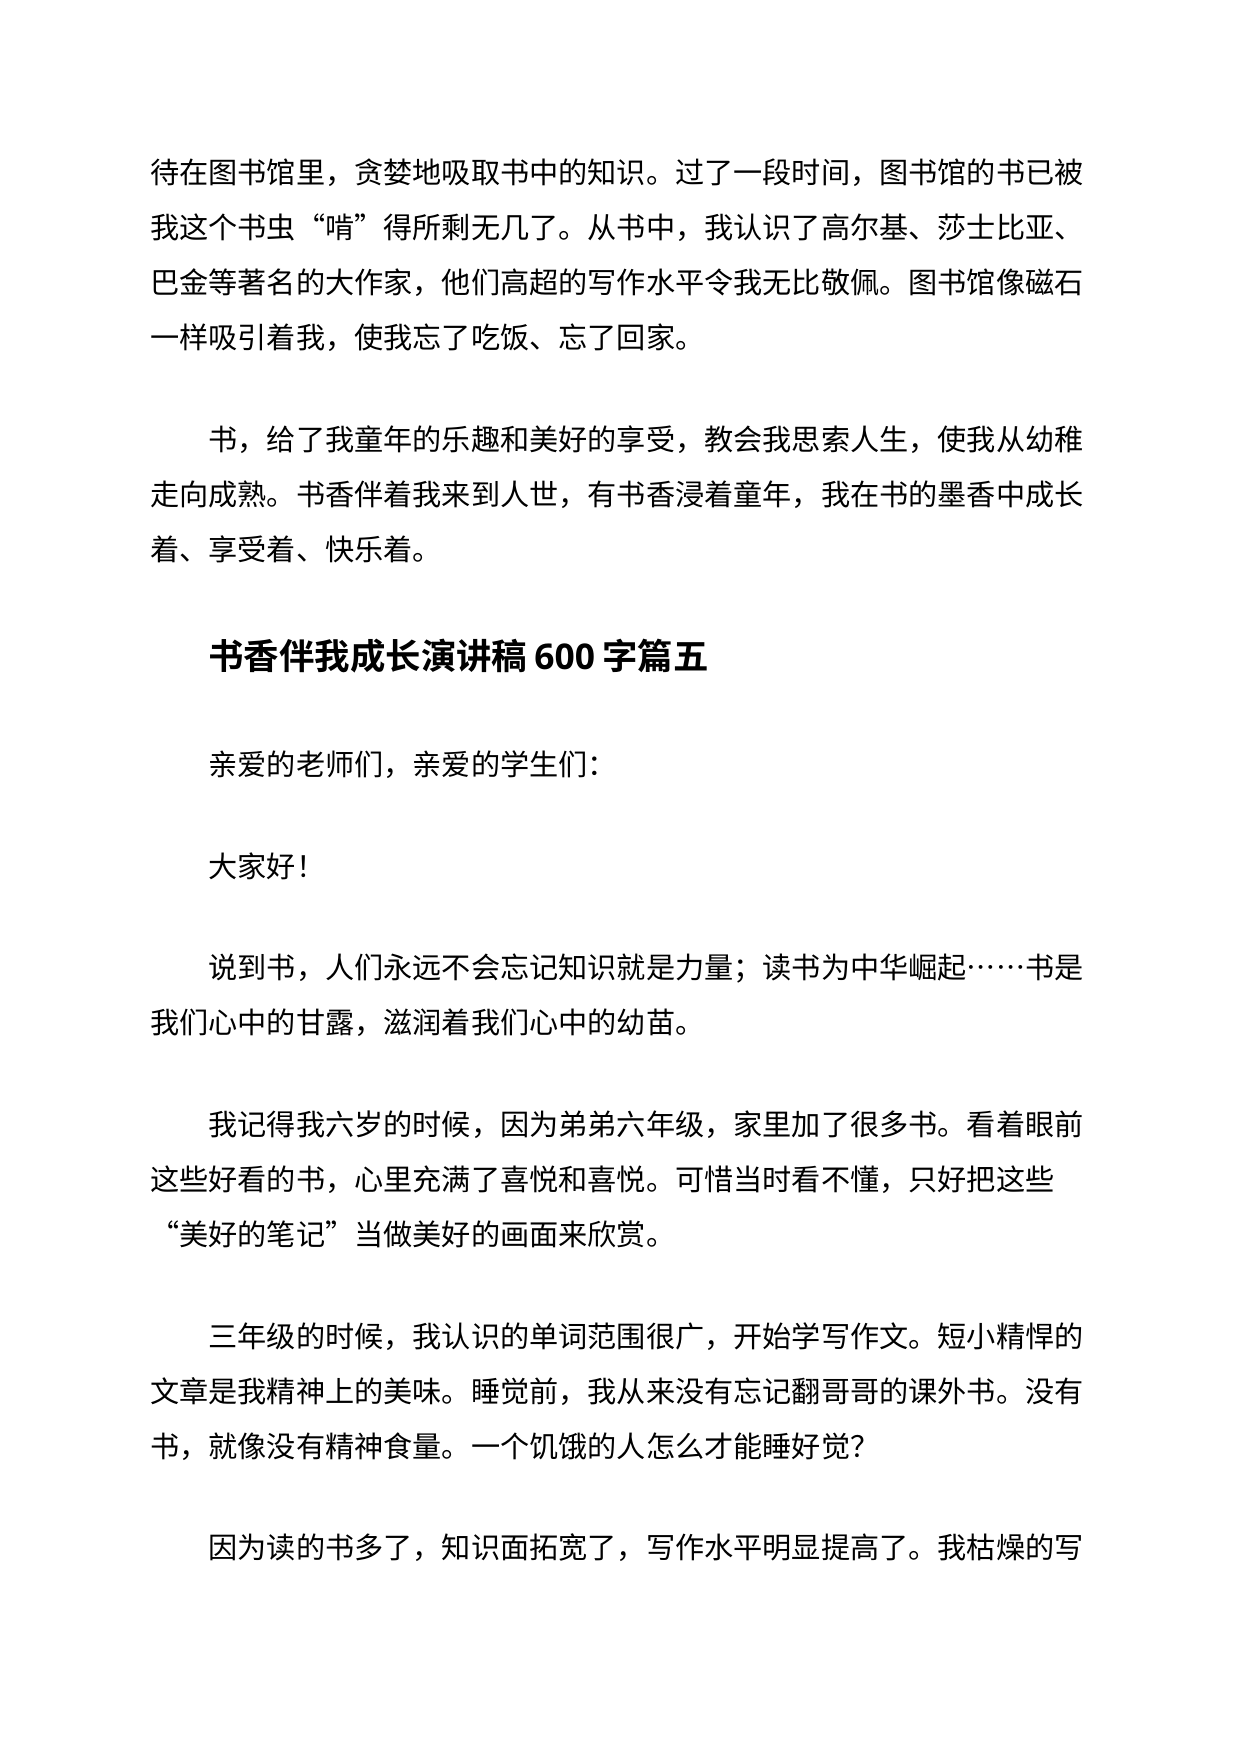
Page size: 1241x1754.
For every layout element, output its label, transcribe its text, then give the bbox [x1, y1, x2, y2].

text 书香伴我成长演讲稿600字篇五 [150, 628, 1090, 679]
text 说到书，人们永远不会忘记知识就是力量；读书为中华崛起……书是我们心中的甘露，滋润着我们心中的幼苗。 [150, 945, 1090, 1042]
text 我记得我六岁的时候，因为弟弟六年级，家里加了很多书。看着眼前这些好看的书，心里充满了喜悦和喜悦。可惜当时看不懂，只好把这些“美好的笔记”当做美好的画面来欣赏。 [150, 1102, 1090, 1254]
text 三年级的时候，我认识的单词范围很广，开始学写作文。短小精悍的文章是我精神上的美味。睡觉前，我从来没有忘记翻哥哥的课外书。没有书，就像没有精神食量。一个饥饿的人怎么才能睡好觉？ [150, 1313, 1090, 1465]
text 书，给了我童年的乐趣和美好的享受，教会我思索人生，使我从幼稚走向成熟。书香伴着我来到人世，有书香浸着童年，我在书的墨香中成长着、享受着、快乐着。 [150, 416, 1090, 568]
text 大家好！ [150, 843, 1090, 886]
text 亲爱的老师们，亲爱的学生们： [150, 742, 1090, 784]
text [150, 1525, 1090, 1567]
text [150, 150, 1090, 357]
